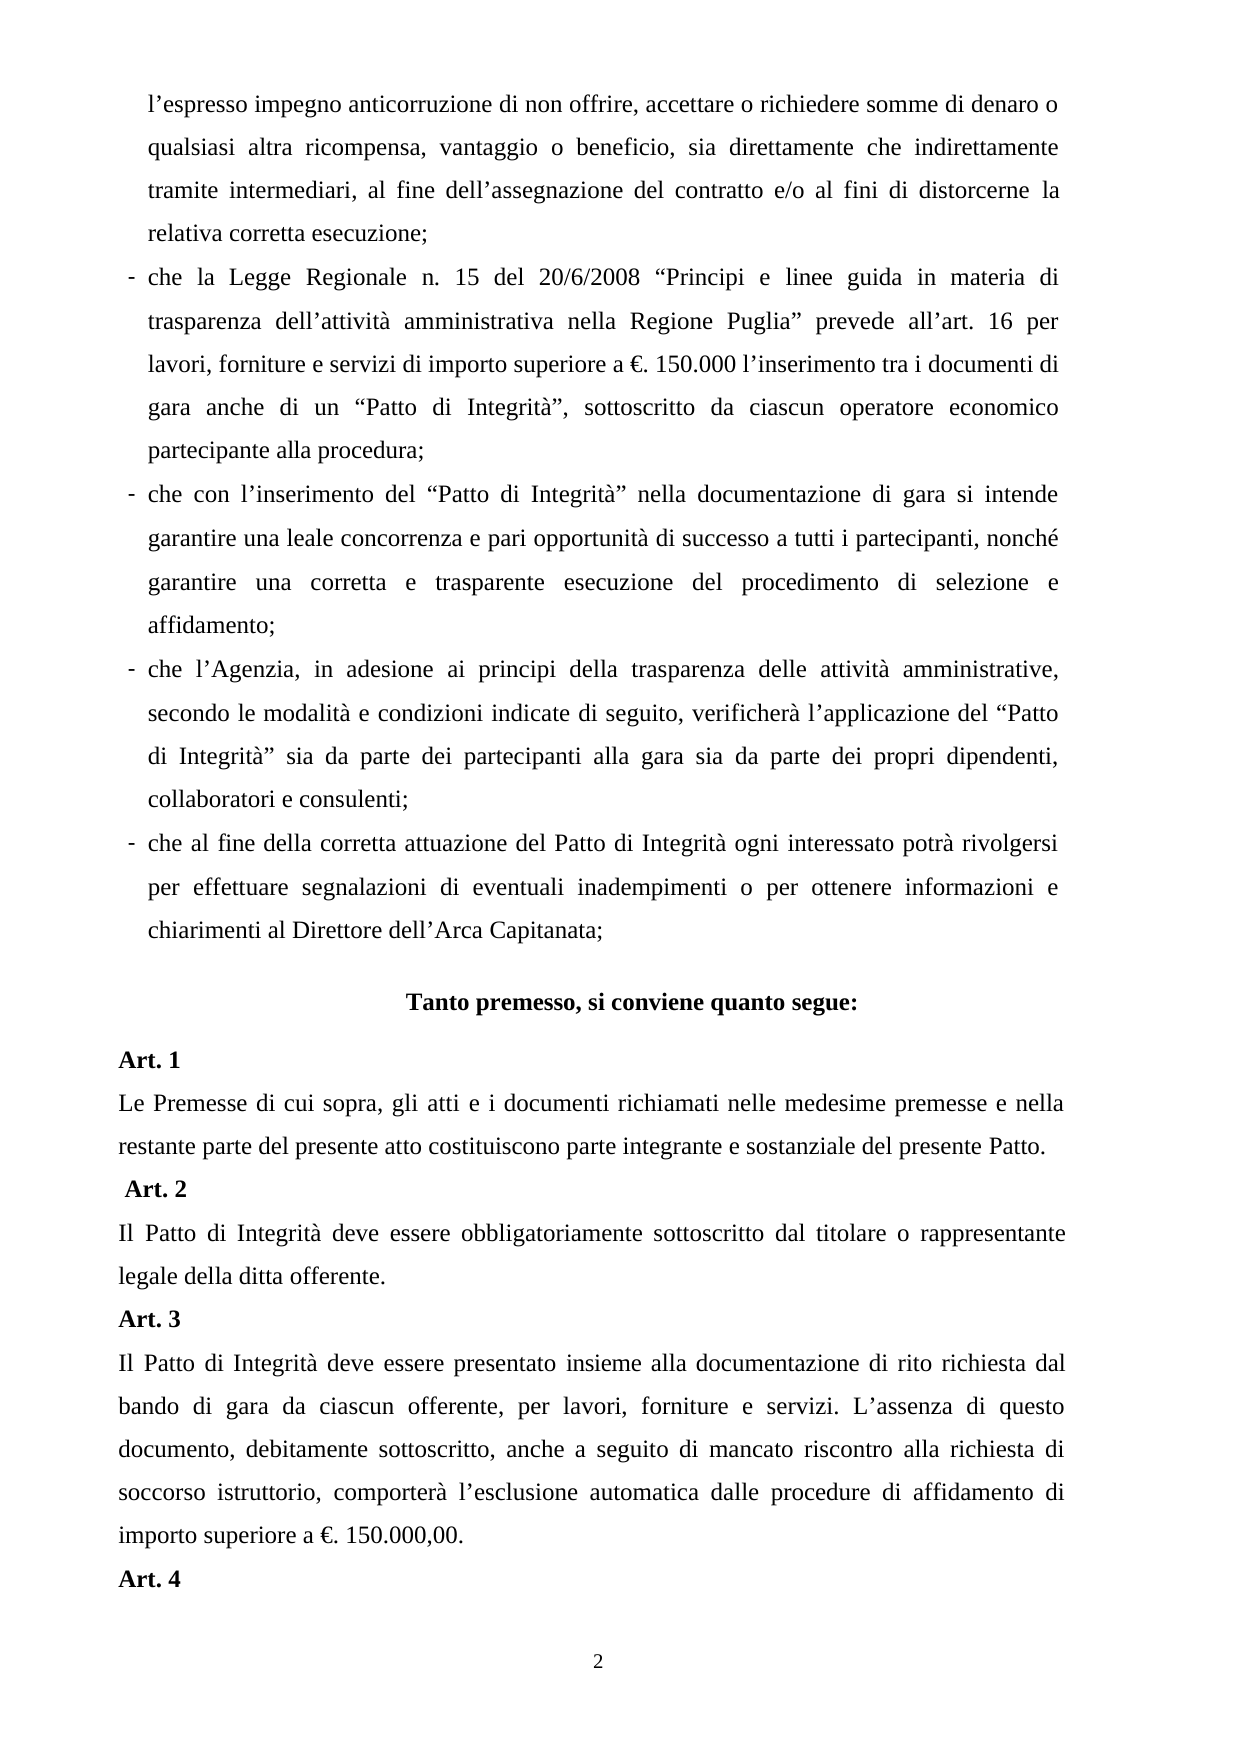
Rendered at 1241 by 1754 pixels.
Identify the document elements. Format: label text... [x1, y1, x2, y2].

list che al fine della corretta attuazione del Patto di Integrità ogni interessato potrà rivolgersi per effettuare segnalazioni di eventuali inadempimenti o per ottenere informazioni e chiarimenti al Direttore dell’Arca Capitanata; [128, 827, 1059, 944]
list che l’Agenzia, in adesione ai principi della trasparenza delle attività amministrative, secondo le modalità e condizioni indicate di seguito, verificherà l’applicazione del “Patto di Integrità” sia da parte dei partecipanti alla gara sia da parte dei propri dipendenti, collaboratori e consulenti; [128, 653, 1059, 813]
text Art. 4 [118, 1564, 1078, 1593]
text Art. 2 [118, 1174, 1078, 1203]
list che la Legge Regionale n. 15 del 20/6/2008 “Principi e linee guida in materia di trasparenza dell’attività amministrativa nella Regione Puglia” prevede all’art. 16 per lavori, forniture e servizi di importo superiore a €. 150.000 l’inserimento tra i documenti di gara anche di un “Patto di Integrità”, sottoscritto da ciascun operatore economico partecipante alla procedura; [128, 261, 1059, 464]
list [128, 89, 1059, 247]
text Art. 3 [118, 1304, 1078, 1333]
text Il Patto di Integrità deve essere presentato insieme alla documentazione di rito richiesta dal bando di gara da ciascun offerente, per lavori, forniture e servizi. L’assenza di questo documento, debitamente sottoscritto, anche a seguito di mancato riscontro alla richiesta di soccorso istruttorio, comporterà l’esclusione automatica dalle procedure di affidamento di importo superiore a €. 150.000,00. [118, 1348, 1066, 1549]
text Art. 1 [118, 1045, 1078, 1074]
list che con l’inserimento del “Patto di Integrità” nella documentazione di gara si intende garantire una leale concorrenza e pari opportunità di successo a tutti i partecipanti, nonché garantire una corretta e trasparente esecuzione del procedimento di selezione e affidamento; [128, 478, 1059, 638]
text Tanto premesso, si conviene quanto segue: [406, 987, 1078, 1016]
text Il Patto di Integrità deve essere obbligatoriamente sottoscritto dal titolare o rappresentante legale della ditta offerente. [118, 1218, 1066, 1290]
text Le Premesse di cui sopra, gli atti e i documenti richiamati nelle medesime premesse e nella restante parte del presente atto costituiscono parte integrante e sostanziale del presente Patto. [118, 1088, 1065, 1160]
